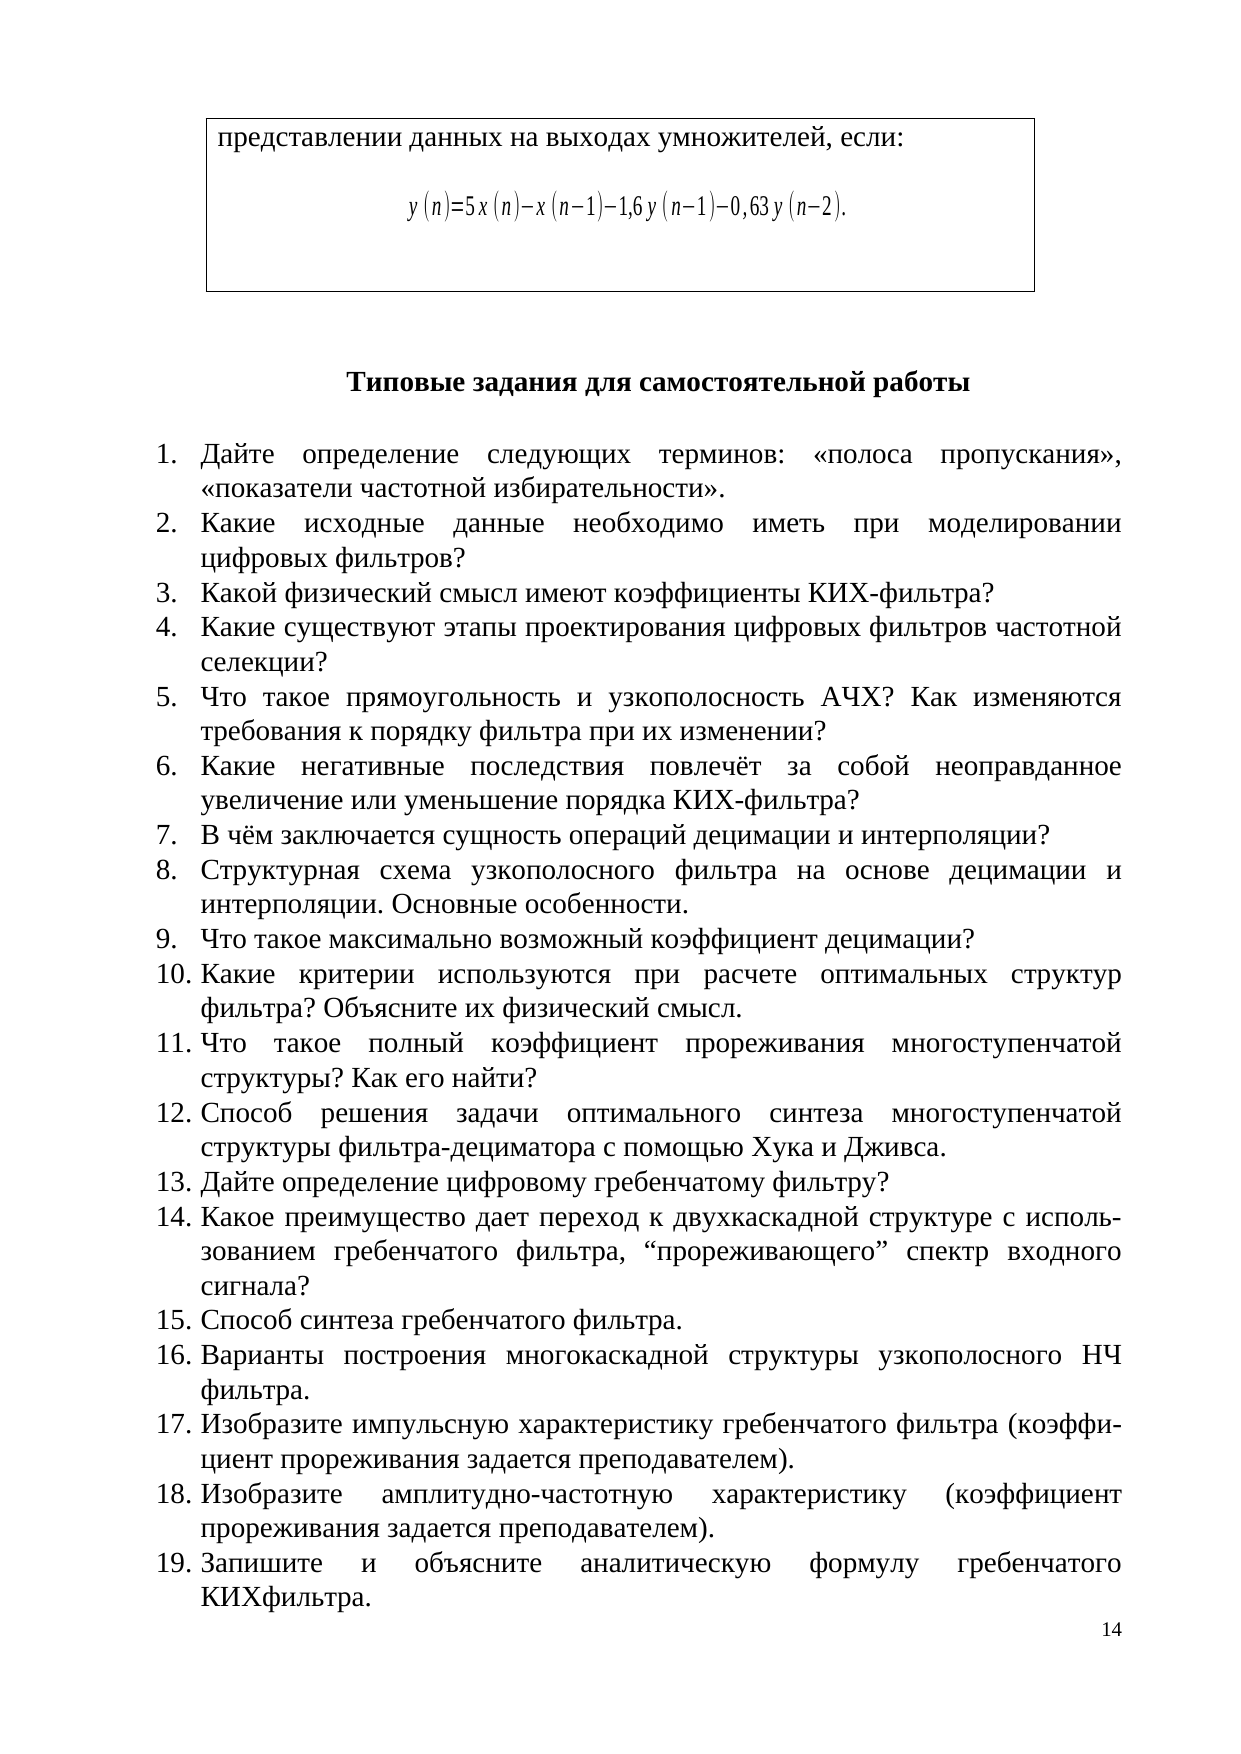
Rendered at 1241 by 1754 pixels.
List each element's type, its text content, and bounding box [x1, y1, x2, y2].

list Какие существуют этапы проектирования цифровых фильтров частотной селекции? [156, 609, 1122, 677]
list Что такое максимально возможный коэффициент децимации? [156, 921, 1122, 955]
list Дайте определение следующих терминов: «полоса пропускания», «показатели частотной избирательности». [156, 436, 1122, 504]
list Какие исходные данные необходимо иметь при моделировании цифровых фильтров? [156, 505, 1122, 573]
list Варианты построения многокаскадной структуры узкополосного НЧ фильтра. [156, 1337, 1122, 1405]
list Какое преимущество дает переход к двухкаскадной структуре с исполь-зованием гребенчатого фильтра, “прореживающего” спектр входного сигнала? [156, 1199, 1122, 1301]
list Структурная схема узкополосного фильтра на основе децимации и интерполяции. Основные особенности. [156, 852, 1122, 920]
list Изобразите импульсную характеристику гребенчатого фильтра (коэффи-циент прореживания задается преподавателем). [156, 1407, 1122, 1474]
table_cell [207, 119, 1034, 291]
list Способ синтеза гребенчатого фильтра. [156, 1302, 1122, 1336]
list Способ решения задачи оптимального синтеза многоступенчатой структуры фильтра-дециматора с помощью Хука и Дживса. [156, 1095, 1122, 1163]
list Какие критерии используются при расчете оптимальных структур фильтра? Объясните их физический смысл. [156, 956, 1122, 1024]
list В чём заключается сущность операций децимации и интерполяции? [156, 817, 1122, 851]
list Изобразите амплитудно-частотную характеристику (коэффициент прореживания задается преподавателем). [156, 1476, 1122, 1544]
list Какие негативные последствия повлечёт за собой неоправданное увеличение или уменьшение порядка КИХ-фильтра? [156, 748, 1122, 816]
list Дайте определение цифровому гребенчатому фильтру? [156, 1164, 1122, 1197]
list Что такое полный коэффициент прореживания многоступенчатой структуры? Как его найти? [156, 1025, 1122, 1093]
list Какой физический смысл имеют коэффициенты КИХ-фильтра? [156, 575, 1122, 608]
list Что такое прямоугольность и узкополосность АЧХ? Как изменяются требования к порядку фильтра при их изменении? [156, 679, 1122, 747]
text Типовые задания для самостоятельной работы [346, 364, 1122, 397]
list Запишите и объясните аналитическую формулу гребенчатого КИХфильтра. [156, 1545, 1122, 1613]
